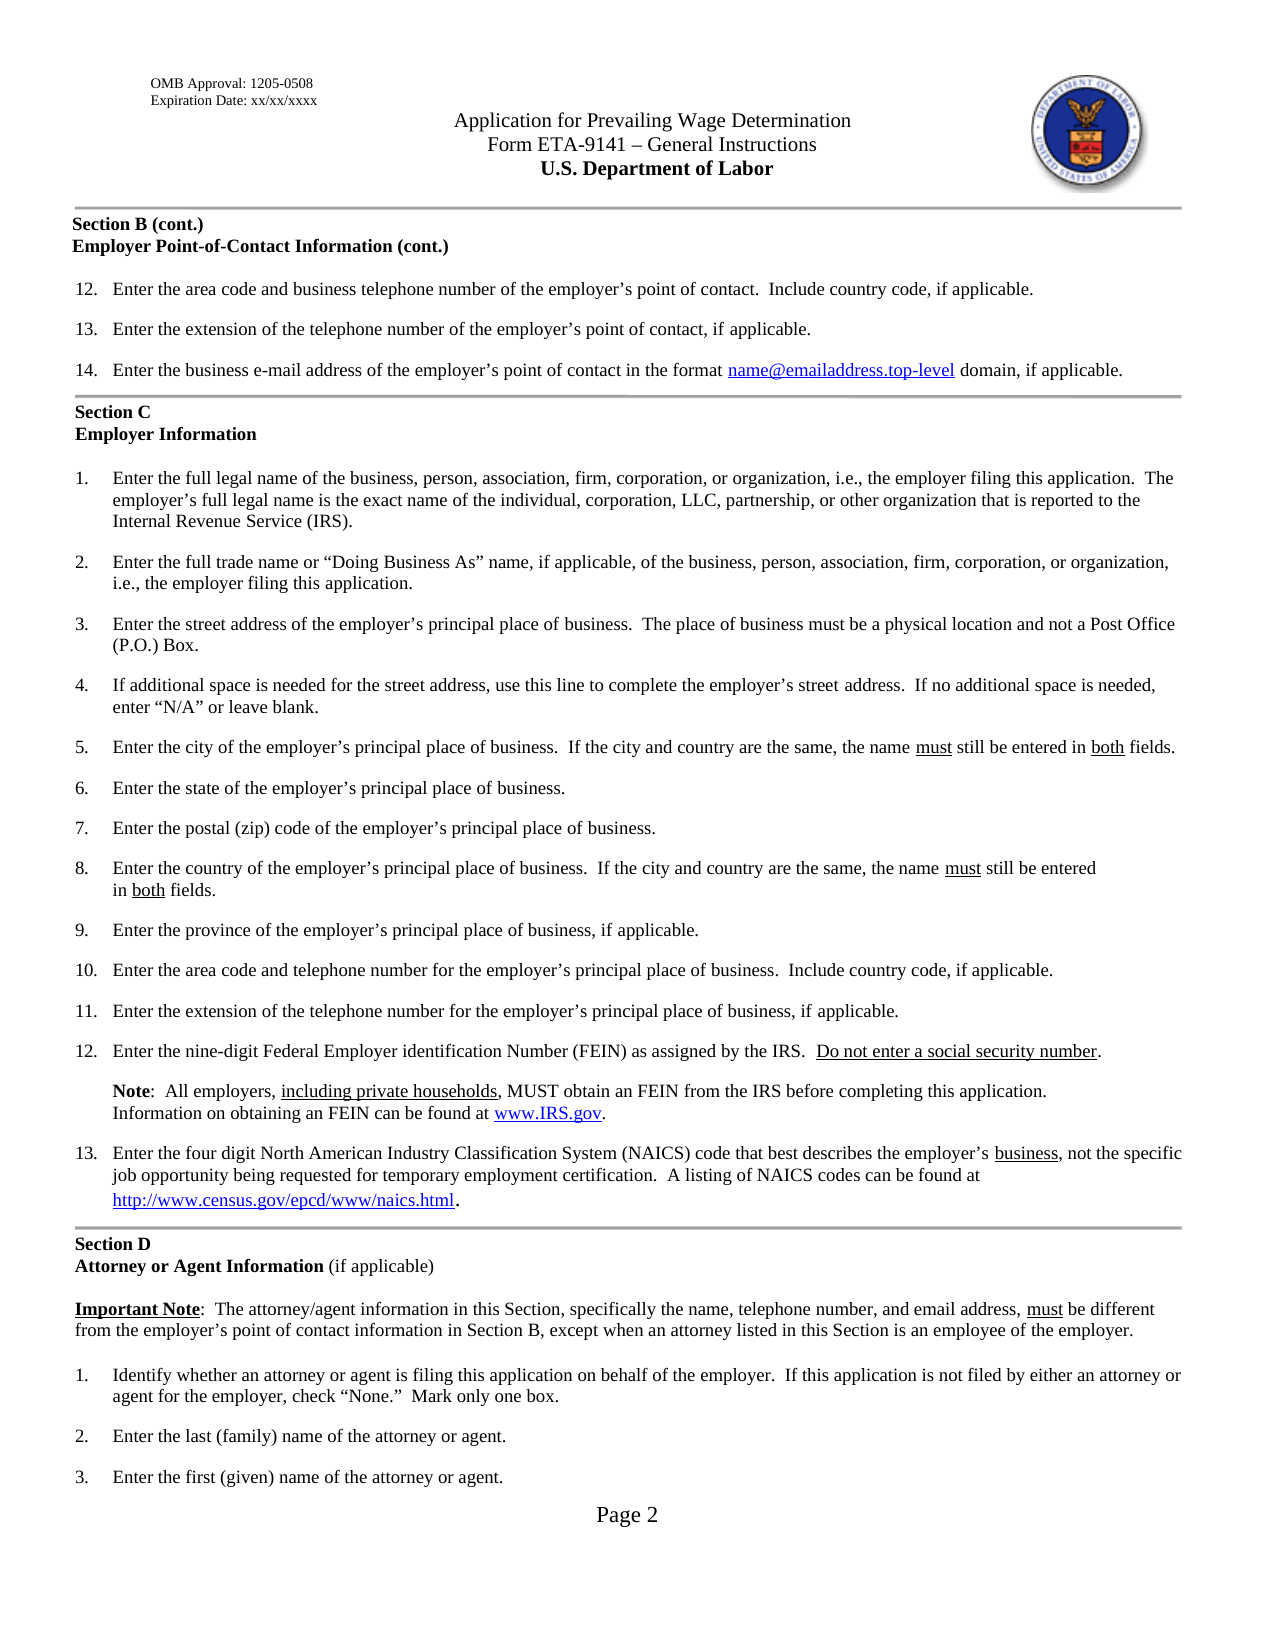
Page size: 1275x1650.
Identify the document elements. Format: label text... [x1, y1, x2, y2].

list Enter the nine-digit Federal Employer identification Number (FEIN) as assigned by the IRS. Do not enter a social security number. [75, 1040, 1192, 1062]
list Enter the extension of the telephone number for the employer’s principal place of business, if applicable. [75, 1000, 1192, 1021]
list Enter the first (given) name of the attorney or agent. [75, 1466, 1192, 1487]
list Enter the full trade name or “Doing Business As” name, if applicable, of the business, person, association, firm, corporation, or organization, i.e., the employer filing this application. [75, 551, 1192, 594]
list Enter the area code and telephone number for the employer’s principal place of business. Include country code, if applicable. [75, 959, 1192, 981]
list If additional space is needed for the street address, use this line to complete the employer’s street address. If no additional space is needed, enter “N/A” or leave blank. [75, 674, 1192, 717]
list Identify whether an attorney or agent is filing this application on behalf of the employer. If this application is not filed by either an attorney or agent for the employer, check “None.” Mark only one box. [75, 1363, 1192, 1407]
list Enter the postal (zip) code of the employer’s principal place of business. [75, 817, 1192, 838]
list Enter the street address of the employer’s principal place of business. The place of business must be a physical location and not a Post Office (P.O.) Box. [75, 612, 1192, 656]
text Attorney or Agent Information (if applicable) [74, 1255, 1192, 1276]
list Enter the area code and business telephone number of the employer’s point of contact. Include country code, if applicable. [75, 278, 1192, 299]
text Important Note: The attorney/agent information in this Section, specifically the name, telephone number, and email address, must be different from the employer’s point of contact information in Section B, except when an attorney listed in this Section is an employee of the employer. [74, 1298, 1192, 1341]
list Enter the state of the employer’s principal place of business. [75, 777, 1192, 798]
text Employer Information [75, 423, 1192, 444]
list Enter the business e-mail address of the employer’s point of contact in the format name@emailaddress.top-level domain, if applicable. [75, 358, 1192, 380]
text Section D [74, 1212, 1192, 1255]
list Enter the full legal name of the business, person, association, firm, corporation, or organization, i.e., the employer filing this application. The employer’s full legal name is the exact name of the individual, corporation, LLC, partnership, or other organization that is reported to the Internal Revenue Service (IRS). [75, 467, 1192, 532]
list Enter the city of the employer’s principal place of business. If the city and country are the same, the name must still be entered in both fields. [75, 736, 1192, 758]
list Note: All employers, including private households, MUST obtain an FEIN from the IRS before completing this application. Information on obtaining an FEIN can be found at www.IRS.gov. [112, 1080, 1121, 1123]
list Enter the four digit North American Industry Classification System (NAICS) code that best describes the employer’s business, not the specific job opportunity being requested for temporary employment certification. A listing of NAICS codes can be found at http://www.census.gov/epcd/www/naics.html. [75, 1142, 1192, 1212]
list Enter the last (family) name of the attorney or agent. [75, 1425, 1192, 1447]
picture [1031, 75, 1149, 192]
list Employer Point-of-Contact Information (cont.) [72, 235, 1192, 256]
list Section B (cont.) [72, 192, 1192, 235]
list Enter the province of the employer’s principal place of business, if applicable. [75, 919, 1192, 941]
subtitle Section C [74, 380, 1192, 423]
list Enter the country of the employer’s principal place of business. If the city and country are the same, the name must still be entered in both fields. [75, 857, 1104, 900]
list Enter the extension of the telephone number of the employer’s point of contact, if applicable. [75, 318, 1192, 340]
